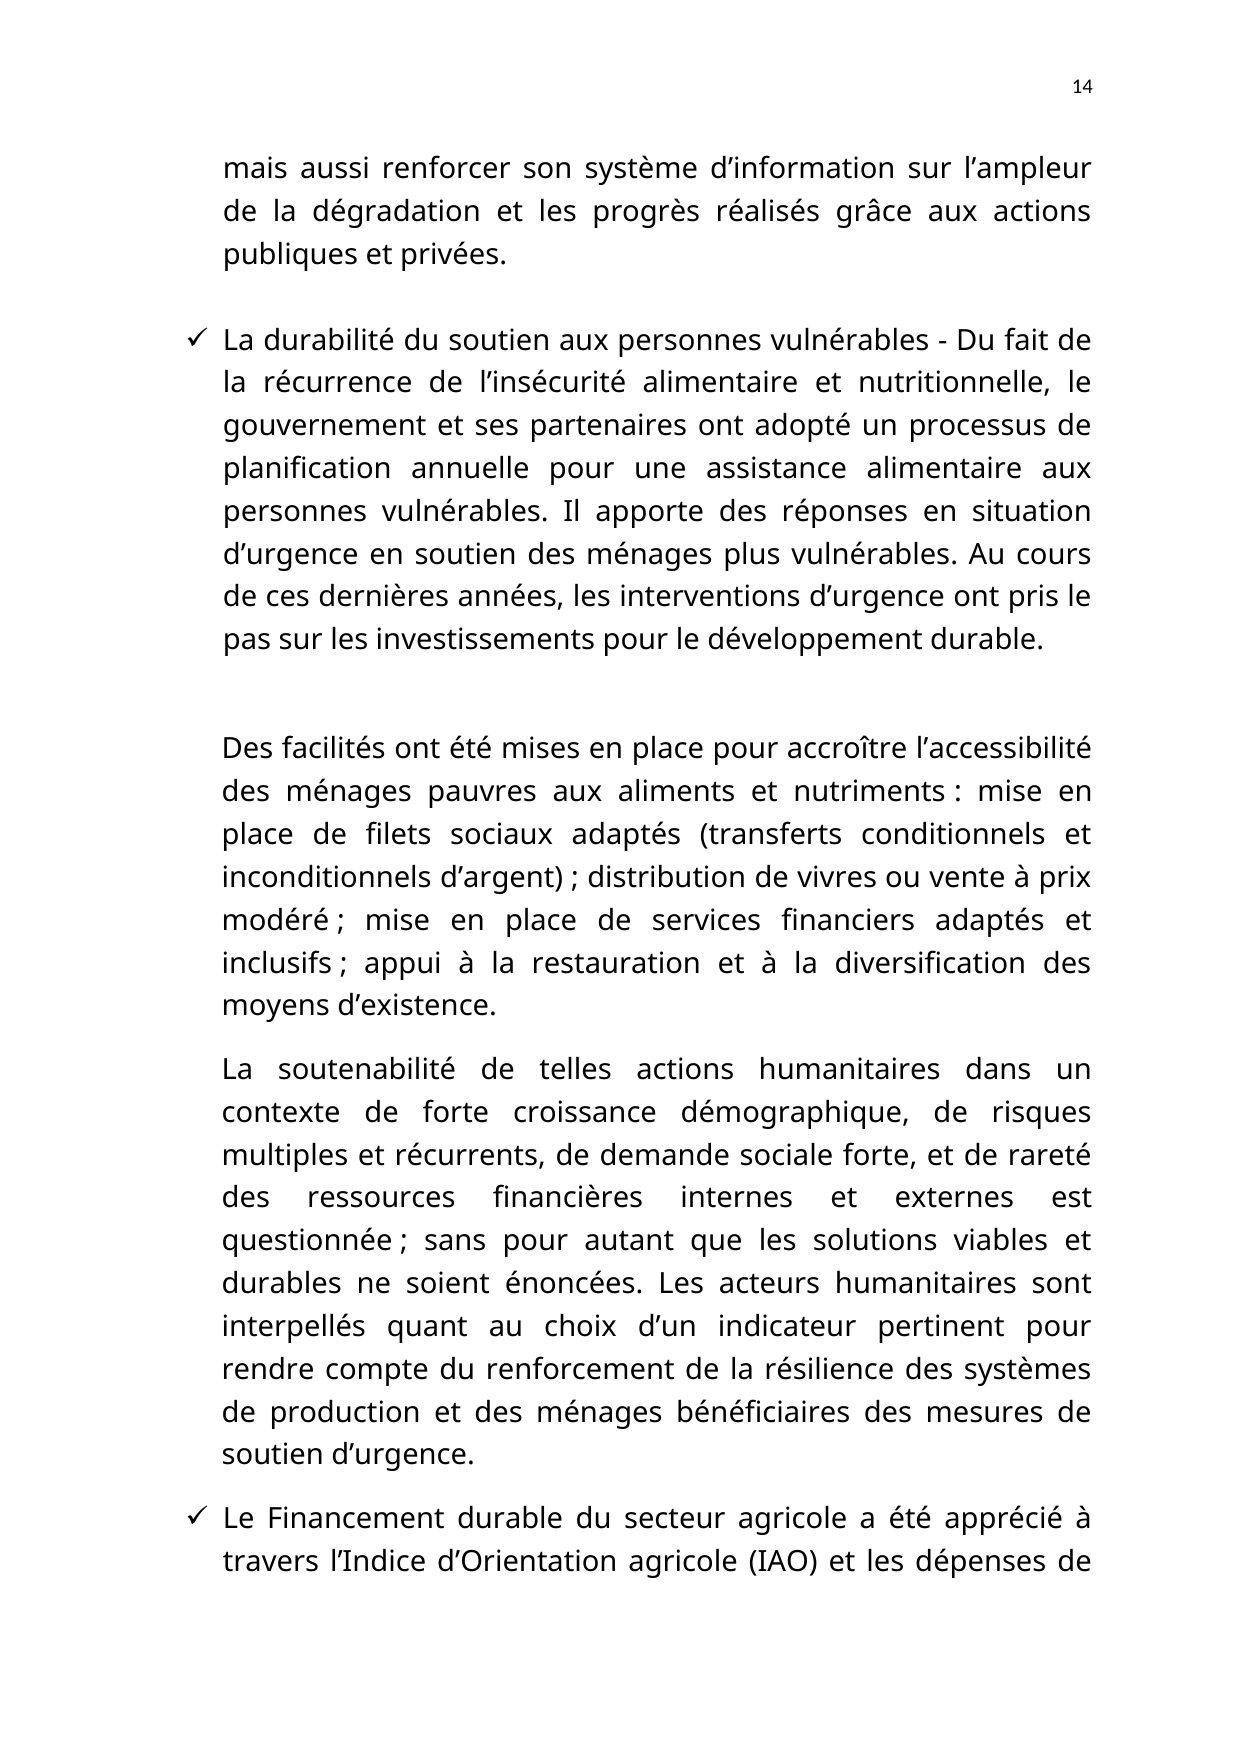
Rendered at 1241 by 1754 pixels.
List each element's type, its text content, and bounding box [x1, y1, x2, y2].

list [185, 1497, 1093, 1580]
text La soutenabilité de telles actions humanitaires dans un contexte de forte croissance démographique, de risques multiples et récurrents, de demande sociale forte, et de rareté des ressources financières internes et externes est questionnée ; sans pour autant que les solutions viables et durables ne soient énoncées. Les acteurs humanitaires sont interpellés quant au choix d’un indicateur pertinent pour rendre compte du renforcement de la résilience des systèmes de production et des ménages bénéficiaires des mesures de soutien d’urgence. [221, 1048, 1093, 1473]
text Des facilités ont été mises en place pour accroître l’accessibilité des ménages pauvres aux aliments et nutriments : mise en place de filets sociaux adaptés (transferts conditionnels et inconditionnels d’argent) ; distribution de vivres ou vente à prix modéré ; mise en place de services financiers adaptés et inclusifs ; appui à la restauration et à la diversification des moyens d’existence. [221, 728, 1093, 1024]
list La durabilité du soutien aux personnes vulnérables - Du fait de la récurrence de l’insécurité alimentaire et nutritionnelle, le gouvernement et ses partenaires ont adopté un processus de planification annuelle pour une assistance alimentaire aux personnes vulnérables. Il apporte des réponses en situation d’urgence en soutien des ménages plus vulnérables. Au cours de ces dernières années, les interventions d’urgence ont pris le pas sur les investissements pour le développement durable. [185, 319, 1093, 658]
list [185, 148, 1093, 273]
